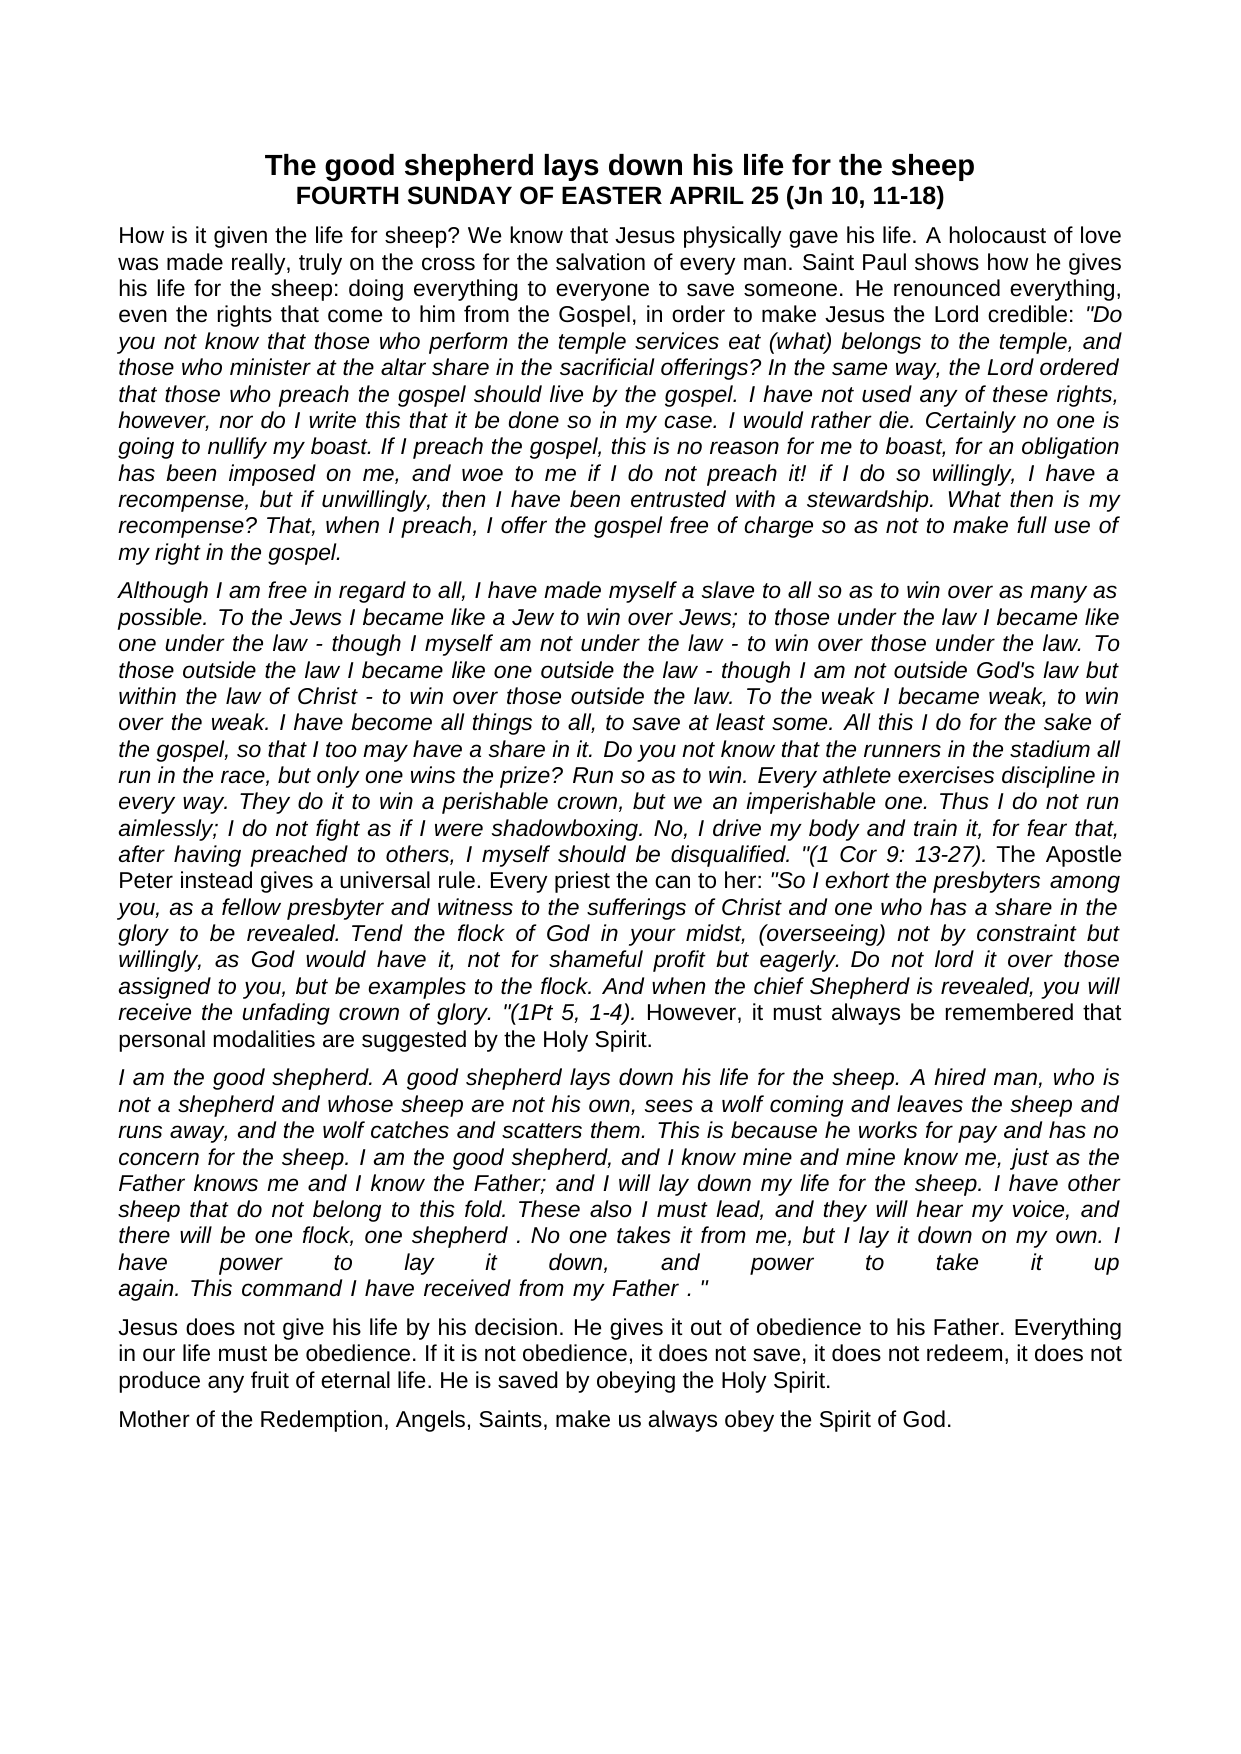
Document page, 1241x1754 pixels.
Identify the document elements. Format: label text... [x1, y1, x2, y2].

text The good shepherd lays down his life for the sheep [118, 148, 1122, 181]
text Although I am free in regard to all, I have made myself a slave to all so as to win over as many as possible. To the Jews I became like a Jew to win over Jews; to those under the law I became like one under the law - though I myself am not under the law - to win over those under the law. To those outside the law I became like one outside the law - though I am not outside God's law but within the law of Christ - to win over those outside the law. To the weak I became weak, to win over the weak. I have become all things to all, to save at least some. All this I do for the sake of the gospel, so that I too may have a share in it. Do you not know that the runners in the stadium all run in the race, but only one wins the prize? Run so as to win. Every athlete exercises discipline in every way. They do it to win a perishable crown, but we an imperishable one. Thus I do not run aimlessly; I do not fight as if I were shadowboxing. No, I drive my body and train it, for fear that, after having preached to others, I myself should be disqualified. "(1 Cor 9: 13-27). The Apostle Peter instead gives a universal rule. Every priest the can to her: "So I exhort the presbyters among you, as a fellow presbyter and witness to the sufferings of Christ and one who has a share in the glory to be revealed. Tend the flock of God in your midst, (overseeing) not by constraint but willingly, as God would have it, not for shameful profit but eagerly. Do not lord it over those assigned to you, but be examples to the flock. And when the chief Shepherd is revealed, you will receive the unfading crown of glory. "(1Pt 5, 1-4). However, it must always be remembered that personal modalities are suggested by the Holy Spirit. [118, 577, 1122, 1052]
text How is it given the life for sheep? We know that Jesus physically gave his life. A holocaust of love was made really, truly on the cross for the salvation of every man. Saint Paul shows how he gives his life for the sheep: doing everything to everyone to save someone. He renounced everything, even the rights that come to him from the Gospel, in order to make Jesus the Lord credible: "Do you not know that those who perform the temple services eat (what) belongs to the temple, and those who minister at the altar share in the sacrificial offerings? In the same way, the Lord ordered that those who preach the gospel should live by the gospel. I have not used any of these rights, however, nor do I write this that it be done so in my case. I would rather die. Certainly no one is going to nullify my boast. If I preach the gospel, this is no reason for me to boast, for an obligation has been imposed on me, and woe to me if I do not preach it! if I do so willingly, I have a recompense, but if unwillingly, then I have been entrusted with a stewardship. What then is my recompense? That, when I preach, I offer the gospel free of charge so as not to make full use of my right in the gospel. [118, 222, 1122, 565]
text FOURTH SUNDAY OF EASTER APRIL 25 (Jn 10, 11-18) [118, 181, 1122, 210]
text Jesus does not give his life by his decision. He gives it out of obedience to his Father. Everything in our life must be obedience. If it is not obedience, it does not save, it does not redeem, it does not produce any fruit of eternal life. He is saved by obeying the Holy Spirit. [118, 1314, 1122, 1393]
text I am the good shepherd. A good shepherd lays down his life for the sheep. A hired man, who is not a shepherd and whose sheep are not his own, sees a wolf coming and leaves the sheep and runs away, and the wolf catches and scatters them. This is because he works for pay and has no concern for the sheep. I am the good shepherd, and I know mine and mine know me, just as the Father knows me and I know the Father; and I will lay down my life for the sheep. I have other sheep that do not belong to this fold. These also I must lead, and they will hear my voice, and there will be one flock, one shepherd . No one takes it from me, but I lay it down on my own. I have power to lay it down, and power to take it up again. This command I have received from my Father . " [118, 1064, 1122, 1302]
text Mother of the Redemption, Angels, Saints, make us always obey the Spirit of God. [118, 1406, 1122, 1432]
